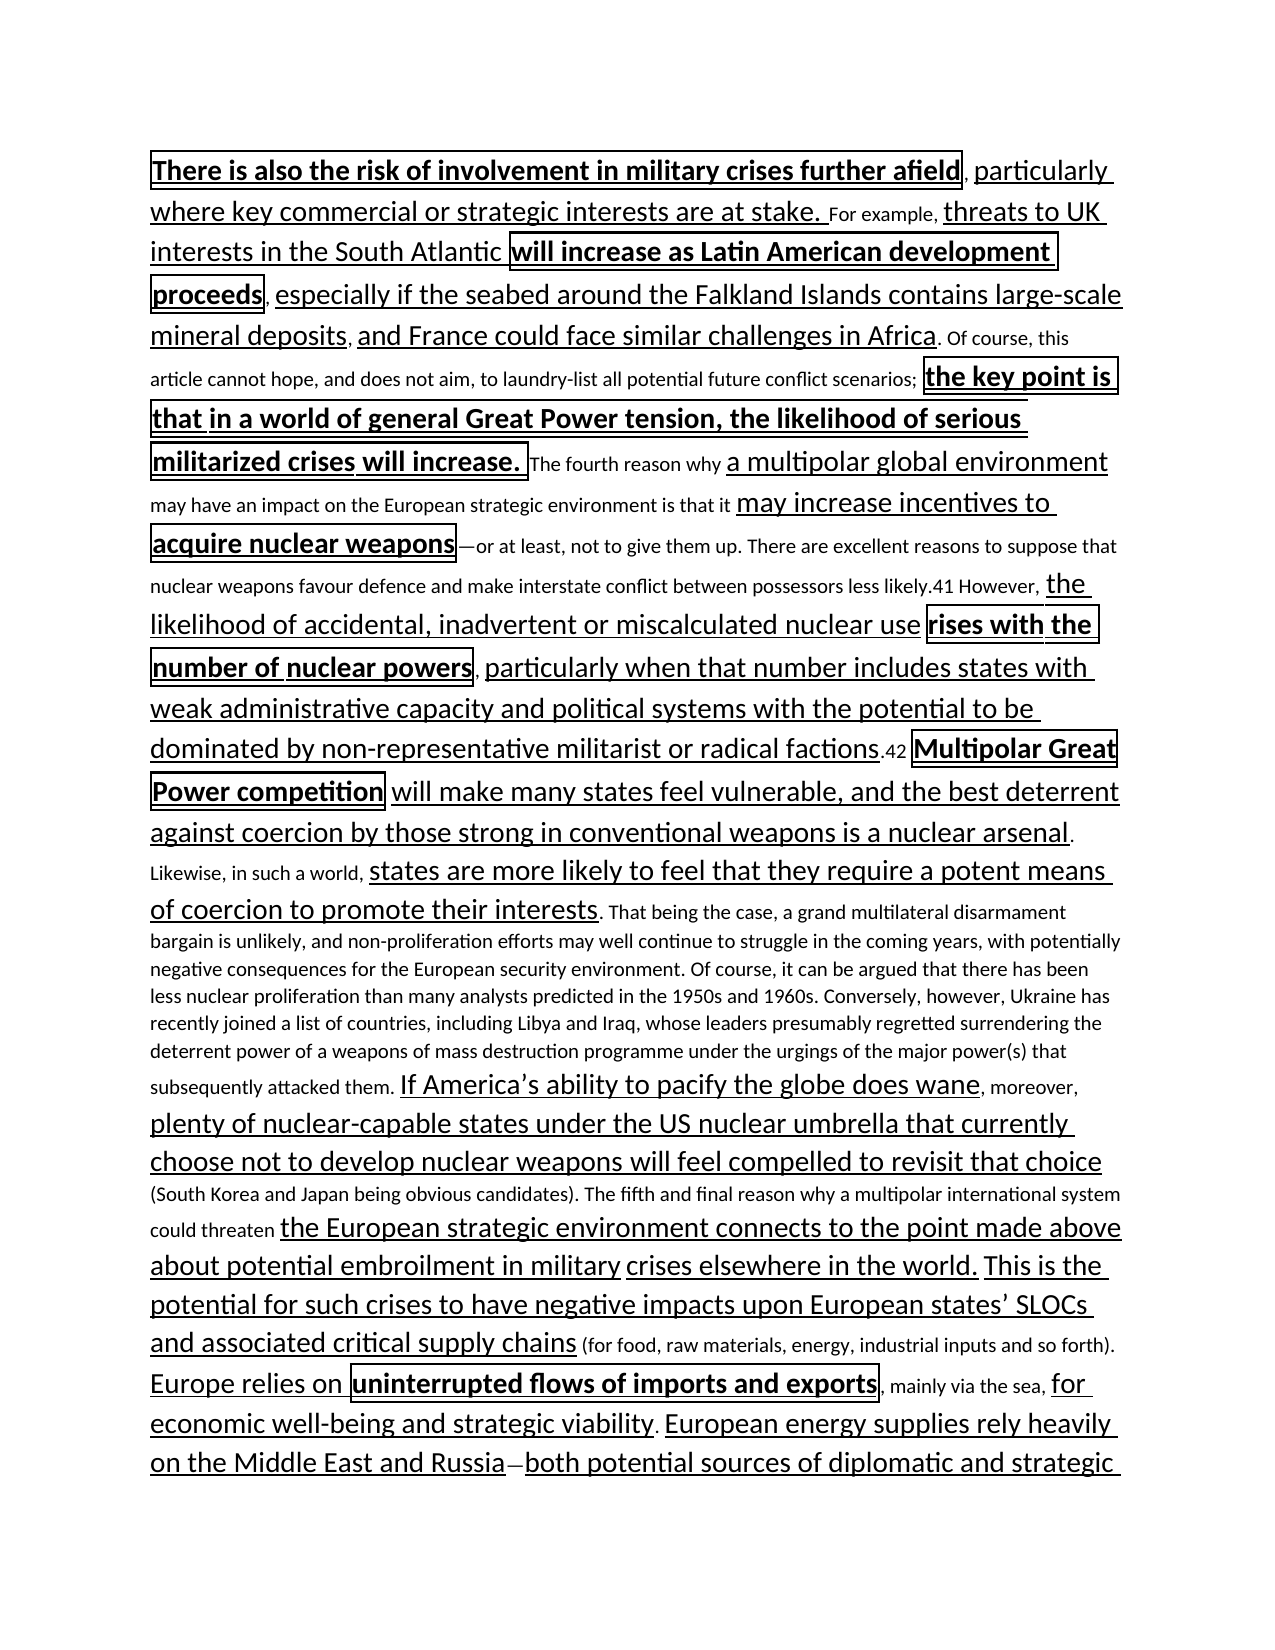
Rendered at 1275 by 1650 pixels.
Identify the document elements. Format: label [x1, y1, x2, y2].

text [150, 150, 1125, 1480]
